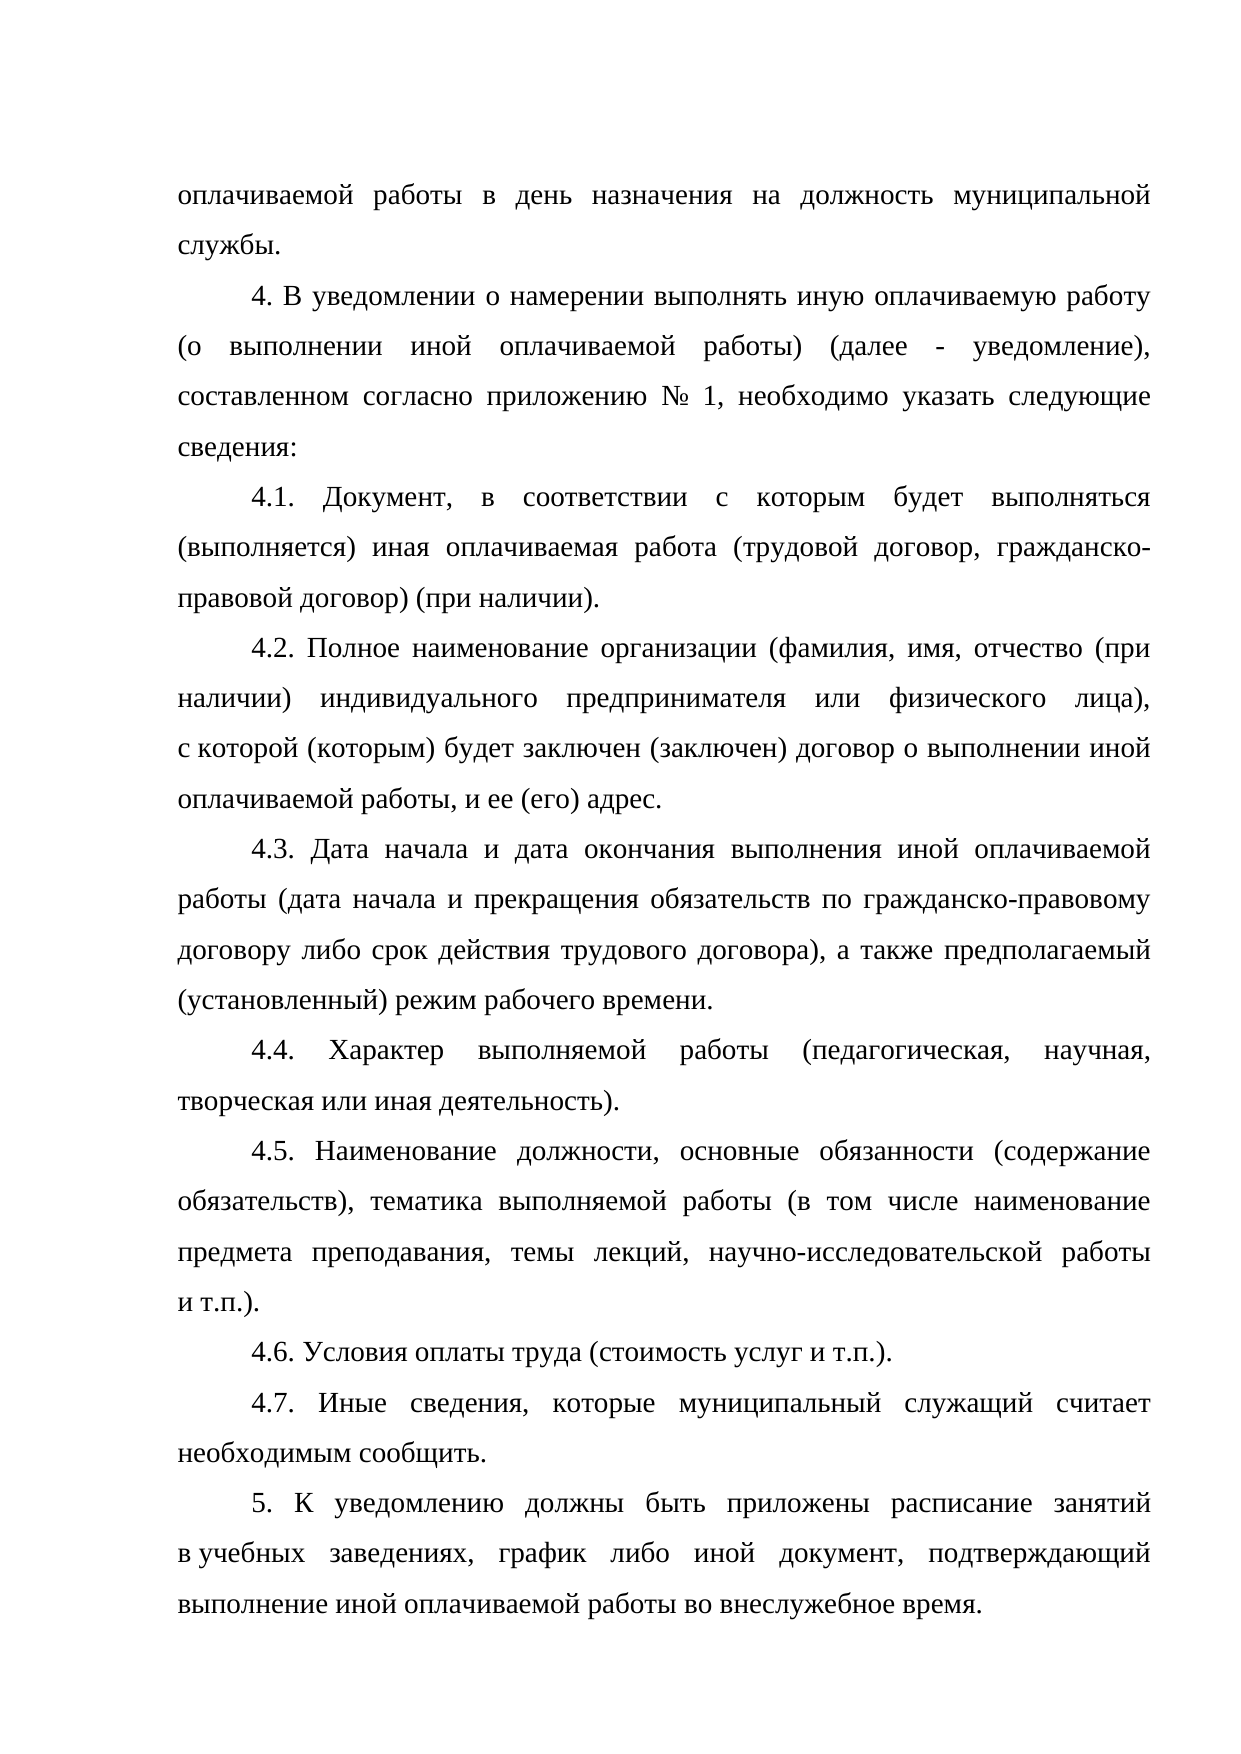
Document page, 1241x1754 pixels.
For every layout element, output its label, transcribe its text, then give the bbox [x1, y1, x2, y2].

text 4.3. Дата начала и дата окончания выполнения иной оплачиваемой работы (дата начала и прекращения обязательств по гражданско-правовому договору либо срок действия трудового договора), а также предполагаемый (установленный) режим рабочего времени. [177, 831, 1152, 1016]
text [177, 177, 1152, 261]
text 4.1. Документ, в соответствии с которым будет выполняться (выполняется) иная оплачиваемая работа (трудовой договор, гражданско- правовой договор) (при наличии). [177, 479, 1152, 613]
text 5. К уведомлению должны быть приложены расписание занятий в учебных заведениях, график либо иной документ, подтверждающий выполнение иной оплачиваемой работы во внеслужебное время. [177, 1485, 1152, 1619]
text 4.4. Характер выполняемой работы (педагогическая, научная, творческая или иная деятельность). [177, 1032, 1152, 1116]
text 4.5. Наименование должности, основные обязанности (содержание обязательств), тематика выполняемой работы (в том числе наименование предмета преподавания, темы лекций, научно-исследовательской работы и т.п.). [177, 1133, 1152, 1318]
text 4.6. Условия оплаты труда (стоимость услуг и т.п.). [177, 1334, 1152, 1368]
text 4. В уведомлении о намерении выполнять иную оплачиваемую работу (о выполнении иной оплачиваемой работы) (далее - уведомление), составленном согласно приложению № 1, необходимо указать следующие сведения: [177, 278, 1152, 462]
text 4.7. Иные сведения, которые муниципальный служащий считает необходимым сообщить. [177, 1385, 1152, 1468]
text 4.2. Полное наименование организации (фамилия, имя, отчество (при наличии) индивидуального предпринимателя или физического лица), с которой (которым) будет заключен (заключен) договор о выполнении иной оплачиваемой работы, и ее (его) адрес. [177, 630, 1152, 814]
